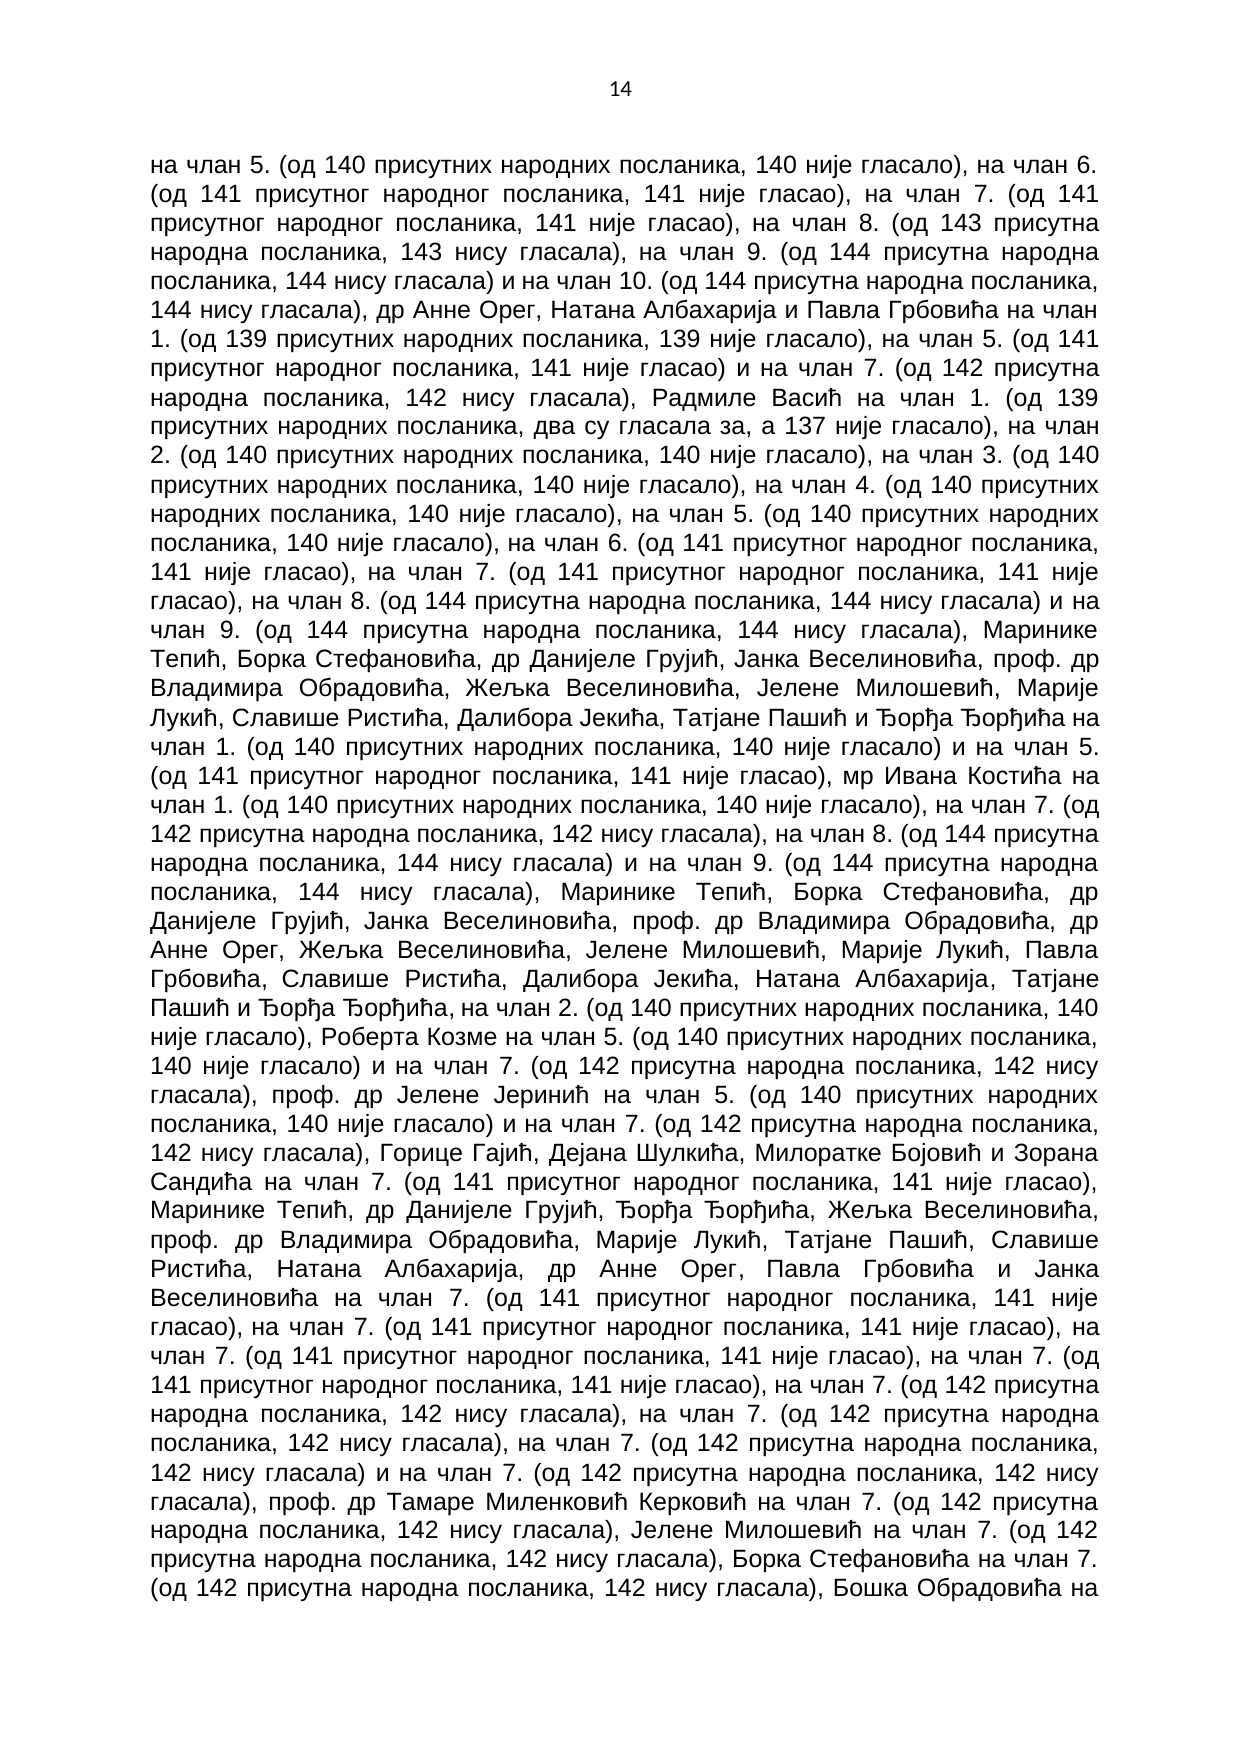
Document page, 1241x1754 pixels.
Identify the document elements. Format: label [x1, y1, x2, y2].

text [150, 150, 1099, 1602]
